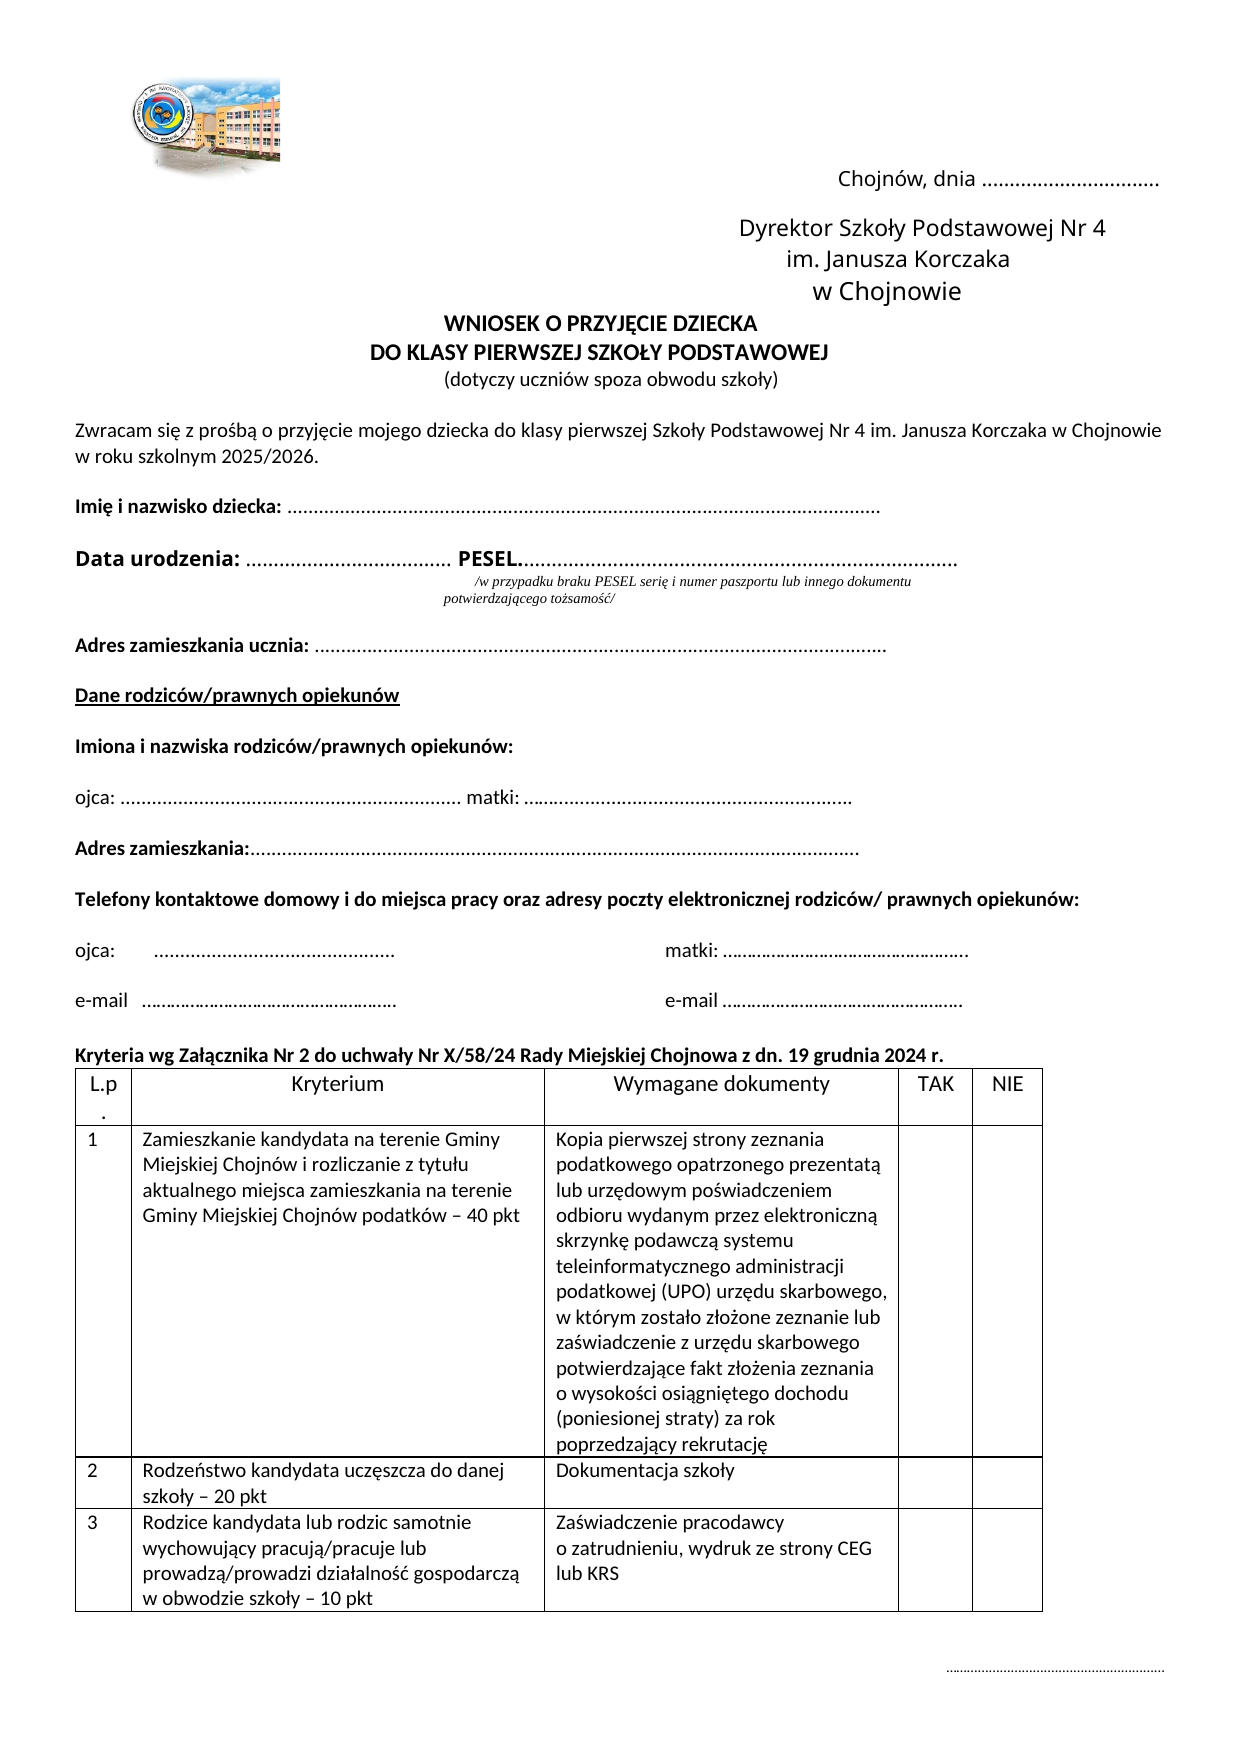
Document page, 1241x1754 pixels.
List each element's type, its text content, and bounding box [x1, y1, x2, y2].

table_header L.p. [76, 1069, 131, 1125]
text im. Janusza Korczaka [665, 243, 1165, 274]
table_cell Rodzeństwo kandydata uczęszcza do danej szkoły – 20 pkt [132, 1458, 544, 1508]
text Telefony kontaktowe domowy i do miejsca pracy oraz adresy poczty elektronicznej rodziców/ prawnych opiekunów: [75, 886, 1165, 911]
text DO KLASY PIERWSZEJ SZKOŁY PODSTAWOWEJ [296, 337, 1165, 367]
text Dyrektor Szkoły Podstawowej Nr 4 [665, 211, 1165, 243]
text ……...................................................... [75, 1658, 1165, 1676]
table_cell Kopia pierwszej strony zeznania podatkowego opatrzonego prezentatą lub urzędowym poświadczeniem odbioru wydanym przez elektroniczną skrzynkę podawczą systemu teleinformatycznego administracji podatkowej (UPO) urzędu skarbowego, w którym zostało złożone zeznanie lub zaświadczenie z urzędu skarbowego potwierdzające fakt złożenia zeznania o wysokości osiągniętego dochodu (poniesionej straty) za rok poprzedzający rekrutację [545, 1126, 898, 1456]
table_cell [899, 1509, 972, 1611]
table_header Kryterium [132, 1069, 544, 1125]
table_header NIE [973, 1069, 1042, 1125]
table_cell Rodzice kandydata lub rodzic samotnie wychowujący pracują/pracuje lub prowadzą/prowadzi działalność gospodarczą w obwodzie szkoły – 10 pkt [132, 1509, 544, 1611]
text Chojnów, dnia ................................ [75, 75, 1165, 192]
text w Chojnowie [739, 274, 1165, 308]
text e-mail …………………………………………….. e-mail ………………………………………….. [75, 988, 1165, 1013]
table_cell [973, 1509, 1042, 1611]
text ojca: .............................................. matki: …………………………………………... [75, 937, 1165, 962]
table_cell 3 [76, 1509, 131, 1611]
text /w przypadku braku PESEL serię i numer paszportu lub innego dokumentu potwierdzającego tożsamość/ [75, 573, 1165, 606]
text Data urodzenia: ..................................... PESEL............................................................................... [75, 544, 1165, 573]
text (dotyczy uczniów spoza obwodu szkoły) [370, 367, 1165, 392]
table_header TAK [899, 1069, 972, 1125]
table_cell Zaświadczenie pracodawcy o zatrudnieniu, wydruk ze strony CEG lub KRS [545, 1509, 898, 1611]
text Adres zamieszkania:.................................................................................................................... [75, 835, 1165, 861]
table_cell Dokumentacja szkoły [545, 1458, 898, 1508]
table_cell [899, 1458, 972, 1508]
table_cell 2 [76, 1458, 131, 1508]
text Dane rodziców/prawnych opiekunów [75, 683, 1165, 708]
table_cell [973, 1126, 1042, 1456]
text WNIOSEK O PRZYJĘCIE DZIECKA [370, 308, 1165, 337]
text Imiona i nazwiska rodziców/prawnych opiekunów: [75, 733, 1165, 759]
table_header Wymagane dokumenty [545, 1069, 898, 1125]
text Kryteria wg Załącznika Nr 2 do uchwały Nr X/58/24 Rady Miejskiej Chojnowa z dn. 19 grudnia 2024 r. [75, 1042, 1165, 1068]
table_cell 1 [76, 1126, 131, 1456]
picture [128, 75, 281, 187]
text ojca: ................................................................. matki: ……......................................................... [75, 784, 1165, 810]
text Adres zamieszkania ucznia: ............................................................................................................. [75, 632, 1165, 657]
table_cell [899, 1126, 972, 1456]
table_cell Zamieszkanie kandydata na terenie Gminy Miejskiej Chojnów i rozliczanie z tytułu aktualnego miejsca zamieszkania na terenie Gminy Miejskiej Chojnów podatków – 40 pkt [132, 1126, 544, 1456]
table_cell [973, 1458, 1042, 1508]
text Zwracam się z prośbą o przyjęcie mojego dziecka do klasy pierwszej Szkoły Podstawowej Nr 4 im. Janusza Korczaka w Chojnowie w roku szkolnym 2025/2026. [75, 417, 1165, 468]
text Imię i nazwisko dziecka: ................................................................................................................. [75, 494, 1165, 519]
